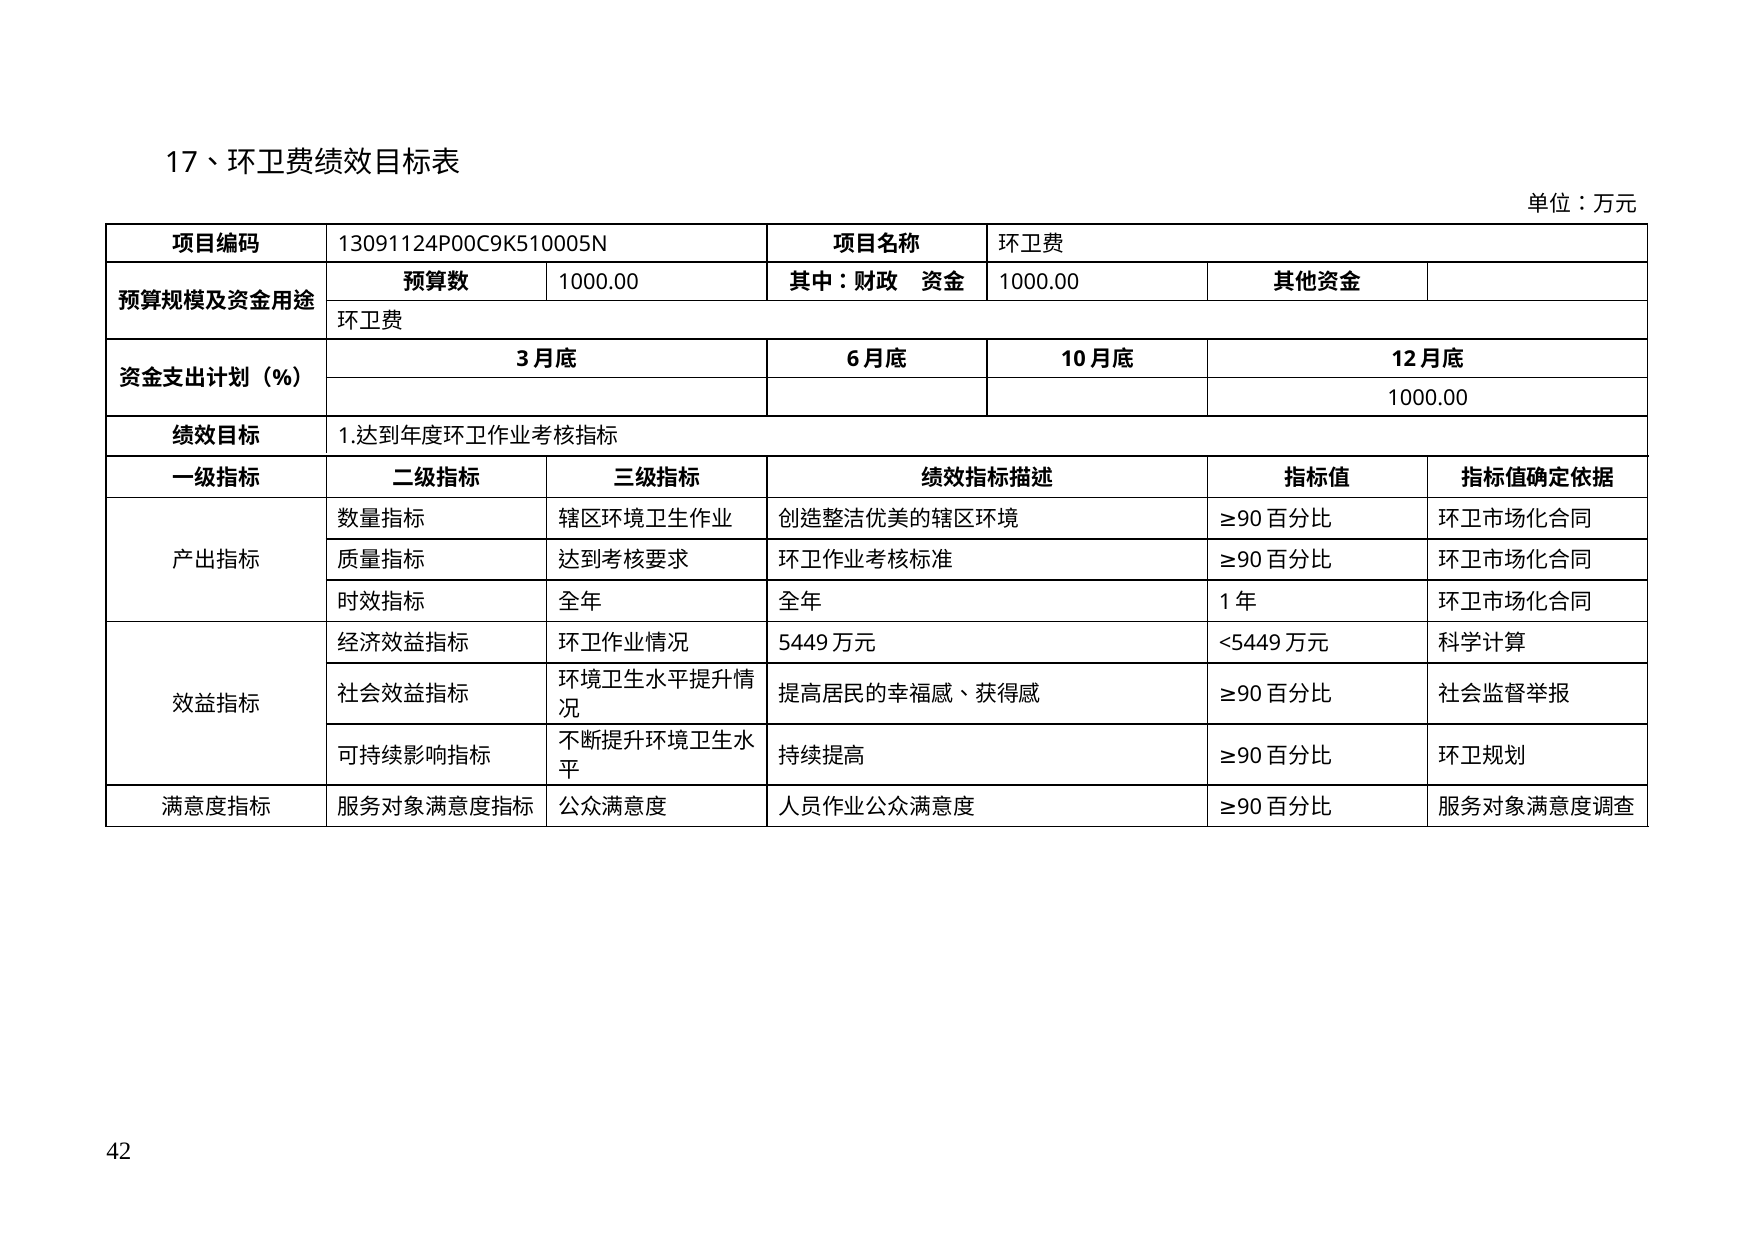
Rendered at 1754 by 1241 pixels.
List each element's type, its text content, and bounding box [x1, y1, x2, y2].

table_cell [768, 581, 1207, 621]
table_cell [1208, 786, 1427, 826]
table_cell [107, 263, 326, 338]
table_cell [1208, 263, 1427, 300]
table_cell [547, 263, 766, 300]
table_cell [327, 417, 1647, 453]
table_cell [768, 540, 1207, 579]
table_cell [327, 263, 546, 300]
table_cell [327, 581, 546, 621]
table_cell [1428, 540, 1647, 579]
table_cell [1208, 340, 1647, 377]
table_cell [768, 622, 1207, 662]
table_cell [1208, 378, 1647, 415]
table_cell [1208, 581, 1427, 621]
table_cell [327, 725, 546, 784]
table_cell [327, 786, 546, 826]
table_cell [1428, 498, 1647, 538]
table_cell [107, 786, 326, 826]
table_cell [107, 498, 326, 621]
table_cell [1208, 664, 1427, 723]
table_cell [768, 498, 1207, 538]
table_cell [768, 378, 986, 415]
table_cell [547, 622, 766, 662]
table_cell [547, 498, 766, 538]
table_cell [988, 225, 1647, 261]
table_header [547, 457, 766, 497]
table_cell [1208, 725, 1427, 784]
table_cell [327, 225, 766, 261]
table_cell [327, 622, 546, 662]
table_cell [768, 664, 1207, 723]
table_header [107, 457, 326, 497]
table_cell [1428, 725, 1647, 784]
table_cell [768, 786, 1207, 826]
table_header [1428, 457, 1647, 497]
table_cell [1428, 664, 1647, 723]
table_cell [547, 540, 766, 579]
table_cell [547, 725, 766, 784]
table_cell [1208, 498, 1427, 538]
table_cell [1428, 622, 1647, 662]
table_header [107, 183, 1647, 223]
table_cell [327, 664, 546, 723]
text 17、环卫费绩效目标表 [106, 142, 1648, 181]
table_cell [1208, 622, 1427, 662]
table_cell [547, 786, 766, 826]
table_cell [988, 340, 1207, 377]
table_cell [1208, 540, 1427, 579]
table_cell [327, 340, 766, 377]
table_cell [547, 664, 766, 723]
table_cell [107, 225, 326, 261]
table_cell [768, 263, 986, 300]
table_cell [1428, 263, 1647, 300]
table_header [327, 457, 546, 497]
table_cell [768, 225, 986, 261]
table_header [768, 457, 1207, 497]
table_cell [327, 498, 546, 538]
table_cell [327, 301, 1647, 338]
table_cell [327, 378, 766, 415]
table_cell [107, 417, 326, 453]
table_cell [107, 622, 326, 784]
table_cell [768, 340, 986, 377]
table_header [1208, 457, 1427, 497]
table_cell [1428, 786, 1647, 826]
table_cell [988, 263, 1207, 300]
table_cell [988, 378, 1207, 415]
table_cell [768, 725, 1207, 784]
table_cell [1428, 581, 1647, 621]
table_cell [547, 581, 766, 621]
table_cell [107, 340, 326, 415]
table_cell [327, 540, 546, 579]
